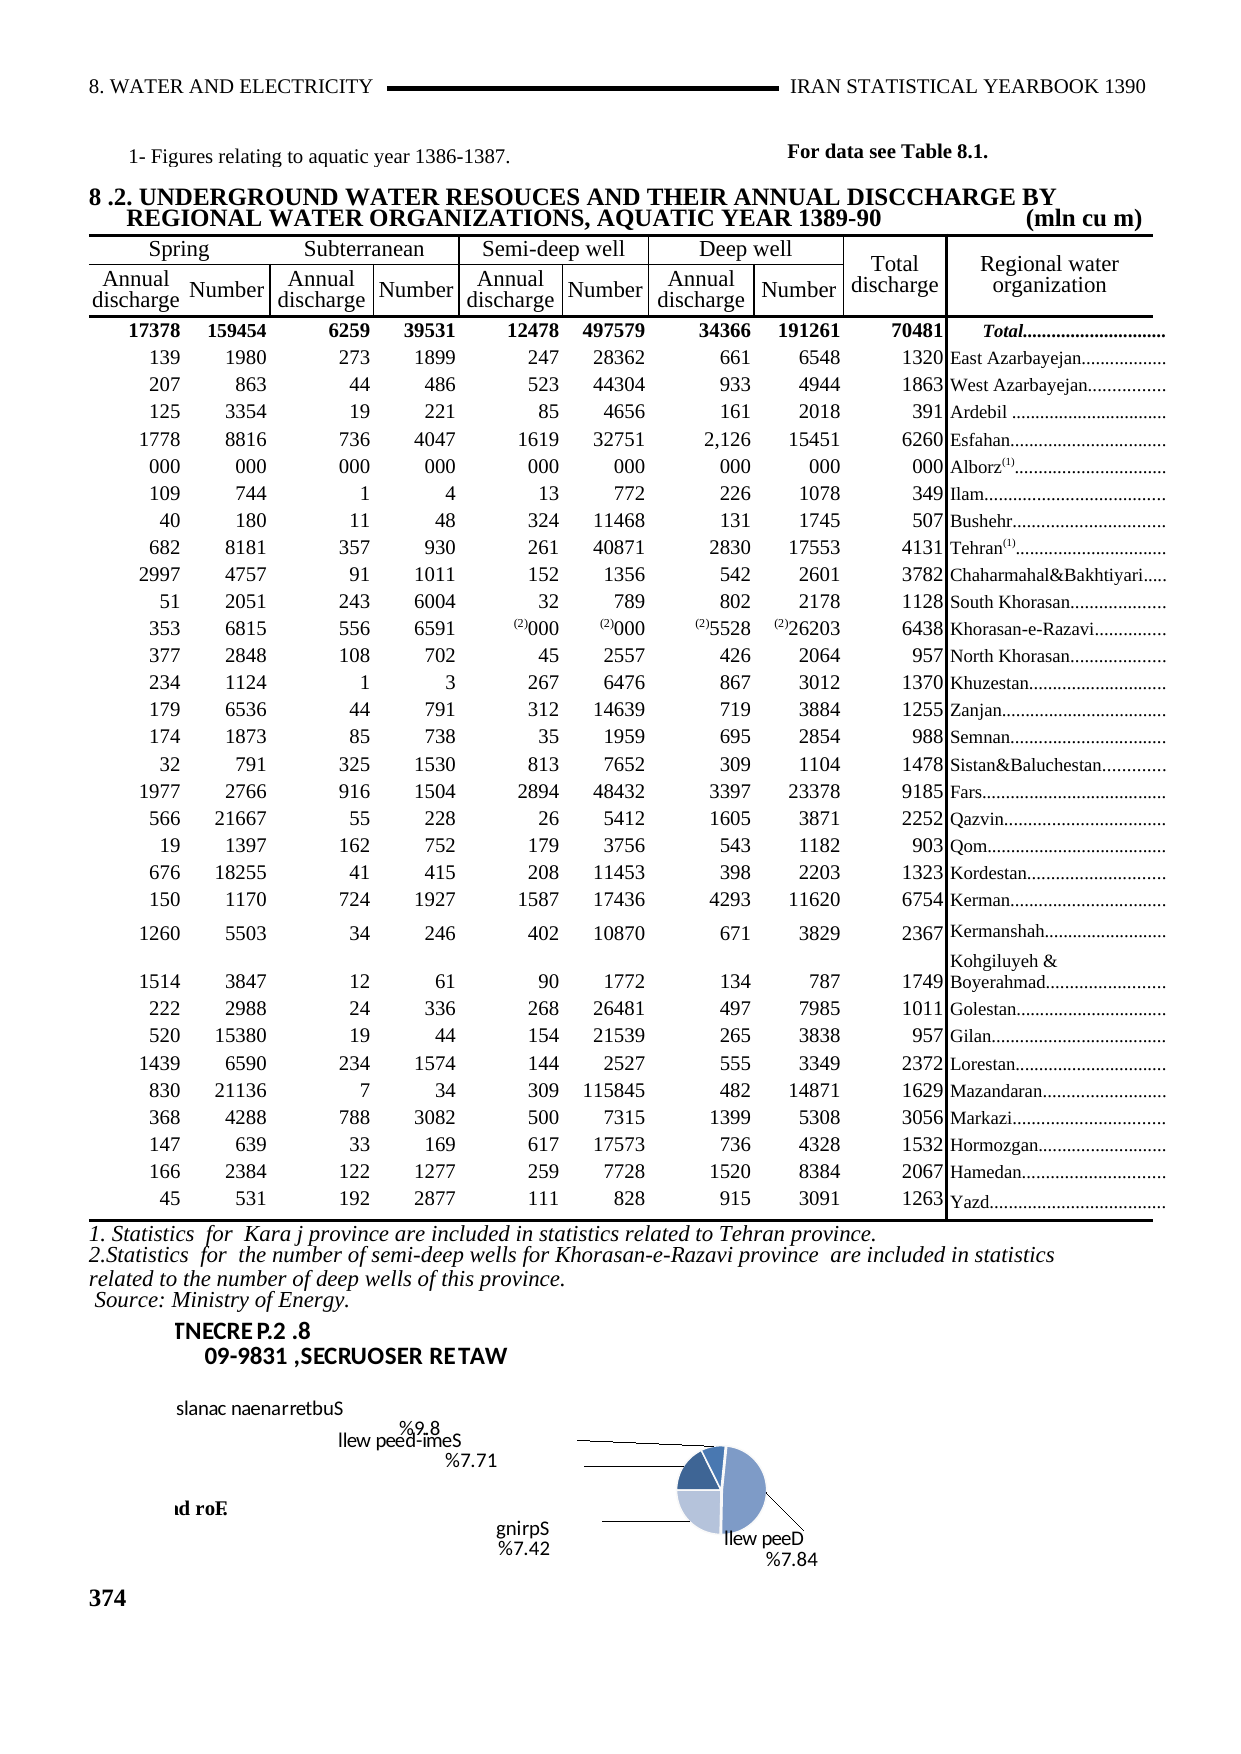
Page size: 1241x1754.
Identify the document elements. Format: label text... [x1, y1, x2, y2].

table_header 8 .2. UNDERGROUND WATER RESOUCES AND THEIR ANNUAL DISCCHARGE BY REGIONAL WATER ORGANIZATIONS, AQUATIC YEAR 1389-90 (mln cu m) [87, 166, 1240, 232]
table_cell 1. Statistics for Kara j province are included in statistics related to Tehran province. 2.Statistics for the number of semi-deep wells for Khorasan-e-Razavi province are included in statistics [87, 1224, 1240, 1268]
table_cell related to the number of deep wells of this province. Source: Ministry of Energy. [87, 1269, 1240, 1313]
table_cell [87, 232, 1240, 1224]
